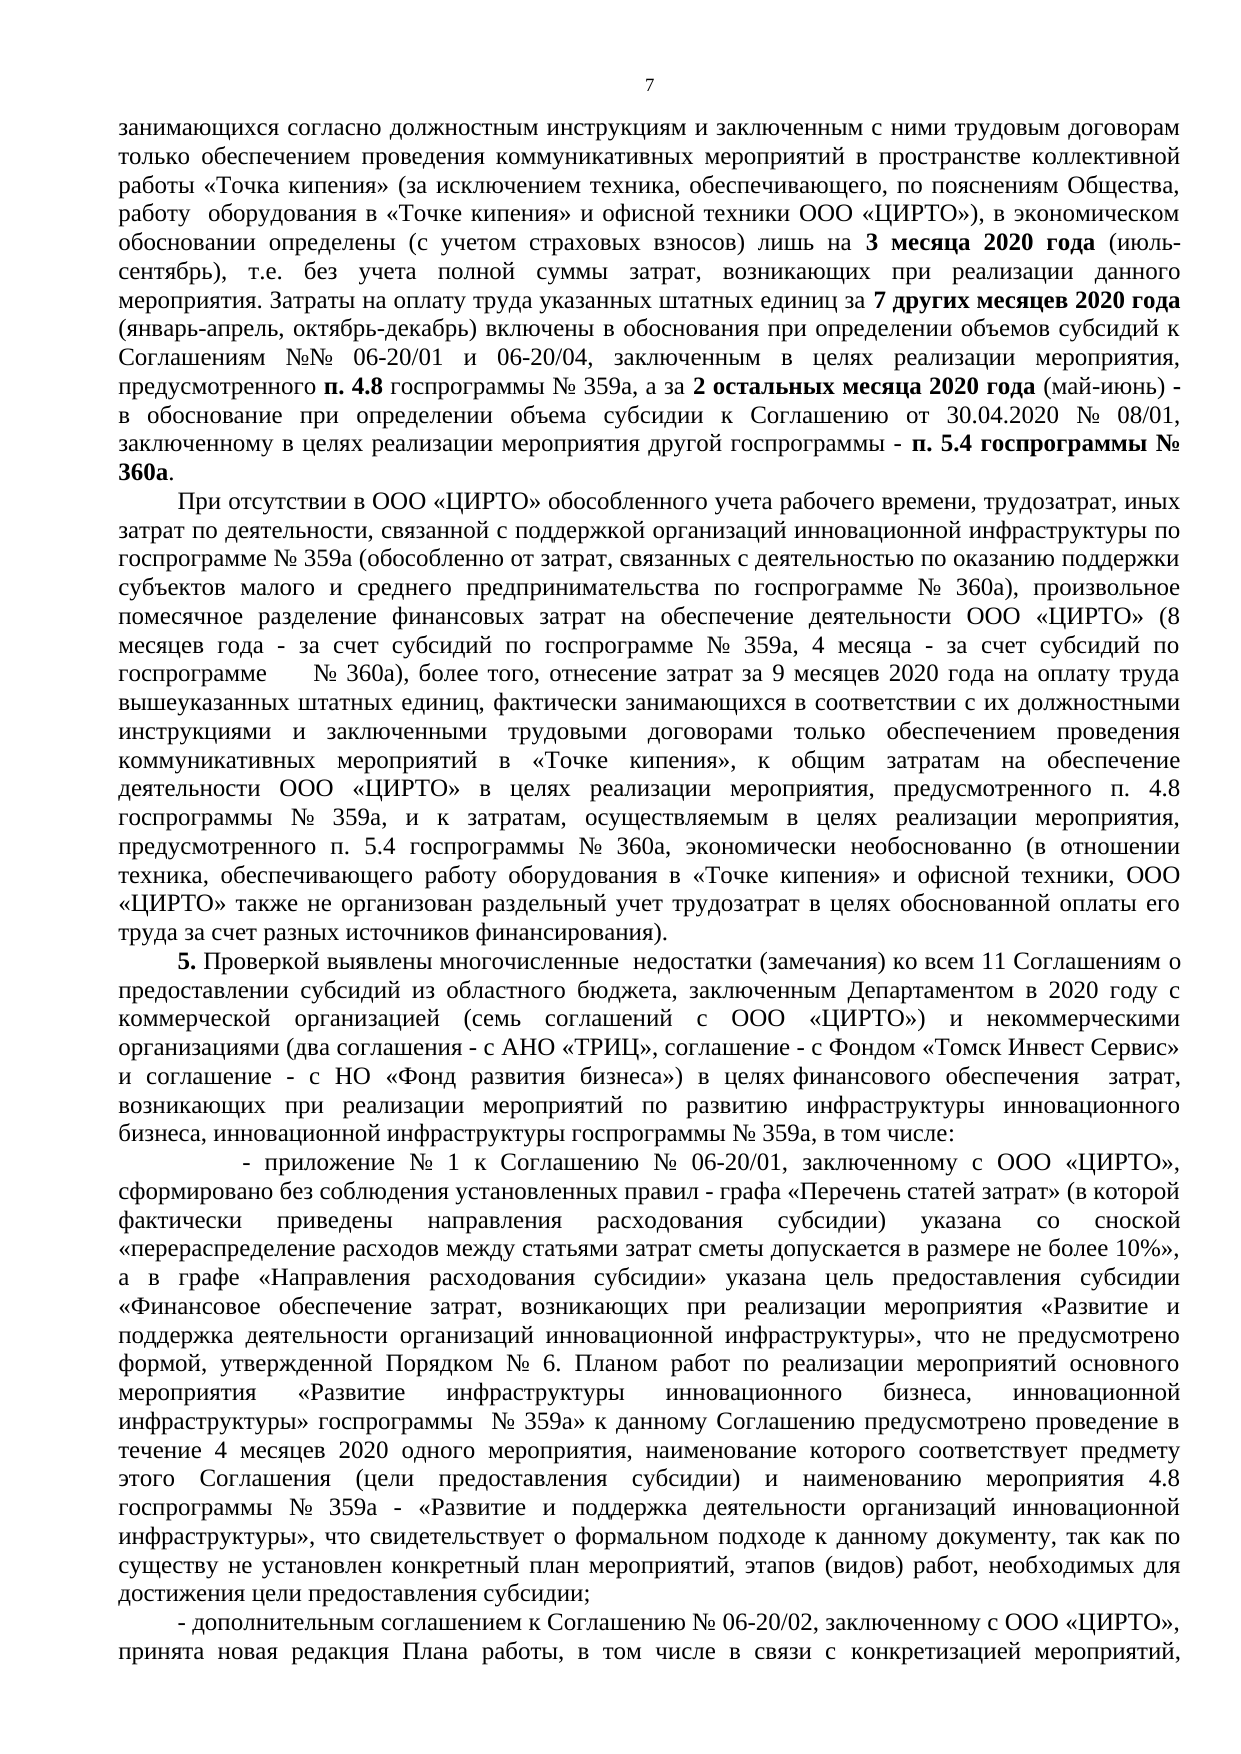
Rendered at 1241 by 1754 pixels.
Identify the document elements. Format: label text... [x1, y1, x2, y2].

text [118, 1607, 1181, 1665]
text 5. Проверкой выявлены многочисленные недостатки (замечания) ко всем 11 Соглашениям о предоставлении субсидий из областного бюджета, заключенным Департаментом в 2020 году с коммерческой организацией (семь соглашений с ООО «ЦИРТО») и некоммерческими организациями (два соглашения - с АНО «ТРИЦ», соглашение - с Фондом «Томск Инвест Сервис» и соглашение - с НО «Фонд развития бизнеса») в целях финансового обеспечения затрат, возникающих при реализации мероприятий по развитию инфраструктуры инновационного бизнеса, инновационной инфраструктуры госпрограммы № 359а, в том числе: [118, 946, 1181, 1147]
text При отсутствии в ООО «ЦИРТО» обособленного учета рабочего времени, трудозатрат, иных затрат по деятельности, связанной с поддержкой организаций инновационной инфраструктуры по госпрограмме № 359а (обособленно от затрат, связанных с деятельностью по оказанию поддержки субъектов малого и среднего предпринимательства по госпрограмме № 360а), произвольное помесячное разделение финансовых затрат на обеспечение деятельности ООО «ЦИРТО» (8 месяцев года - за счет субсидий по госпрограмме № 359а, 4 месяца - за счет субсидий по госпрограмме № 360а), более того, отнесение затрат за 9 месяцев 2020 года на оплату труда вышеуказанных штатных единиц, фактически занимающихся в соответствии с их должностными инструкциями и заключенными трудовыми договорами только обеспечением проведения коммуникативных мероприятий в «Точке кипения», к общим затратам на обеспечение деятельности ООО «ЦИРТО» в целях реализации мероприятия, предусмотренного п. 4.8 госпрограммы № 359а, и к затратам, осуществляемым в целях реализации мероприятия, предусмотренного п. 5.4 госпрограммы № 360а, экономически необоснованно (в отношении техника, обеспечивающего работу оборудования в «Точке кипения» и офисной техники, ООО «ЦИРТО» также не организован раздельный учет трудозатрат в целях обоснованной оплаты его труда за счет разных источников финансирования). [118, 486, 1181, 946]
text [118, 112, 1181, 486]
text - приложение № 1 к Соглашению № 06-20/01, заключенному с ООО «ЦИРТО», сформировано без соблюдения установленных правил - графа «Перечень статей затрат» (в которой фактически приведены направления расходования субсидии) указана со сноской «перераспределение расходов между статьями затрат сметы допускается в размере не более 10%», а в графе «Направления расходования субсидии» указана цель предоставления субсидии «Финансовое обеспечение затрат, возникающих при реализации мероприятия «Развитие и поддержка деятельности организаций инновационной инфраструктуры», что не предусмотрено формой, утвержденной Порядком № 6. Планом работ по реализации мероприятий основного мероприятия «Развитие инфраструктуры инновационного бизнеса, инновационной инфраструктуры» госпрограммы № 359а» к данному Соглашению предусмотрено проведение в течение 4 месяцев 2020 одного мероприятия, наименование которого соответствует предмету этого Соглашения (цели предоставления субсидии) и наименованию мероприятия 4.8 госпрограммы № 359а - «Развитие и поддержка деятельности организаций инновационной инфраструктуры», что свидетельствует о формальном подходе к данному документу, так как по существу не установлен конкретный план мероприятий, этапов (видов) работ, необходимых для достижения цели предоставления субсидии; [118, 1147, 1181, 1607]
